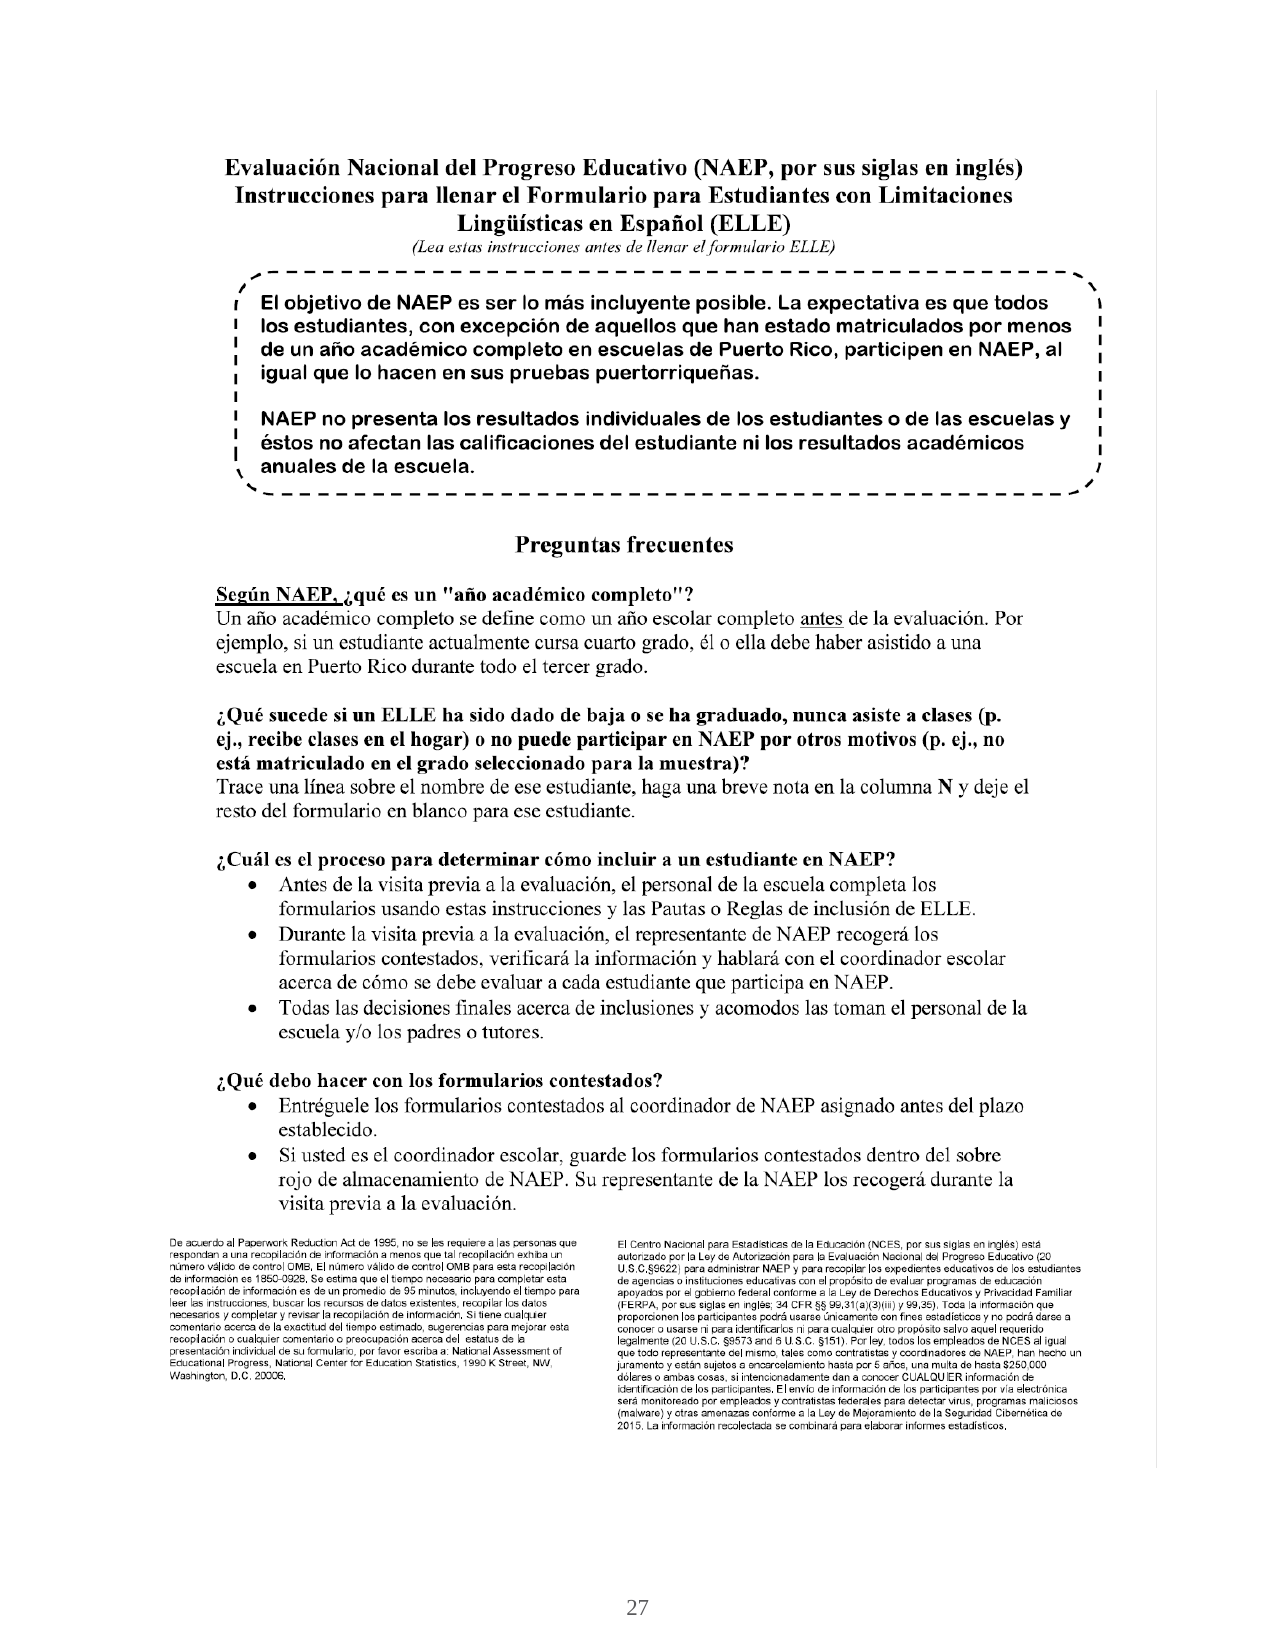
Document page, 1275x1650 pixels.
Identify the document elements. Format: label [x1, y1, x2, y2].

picture [90, 90, 1157, 1468]
